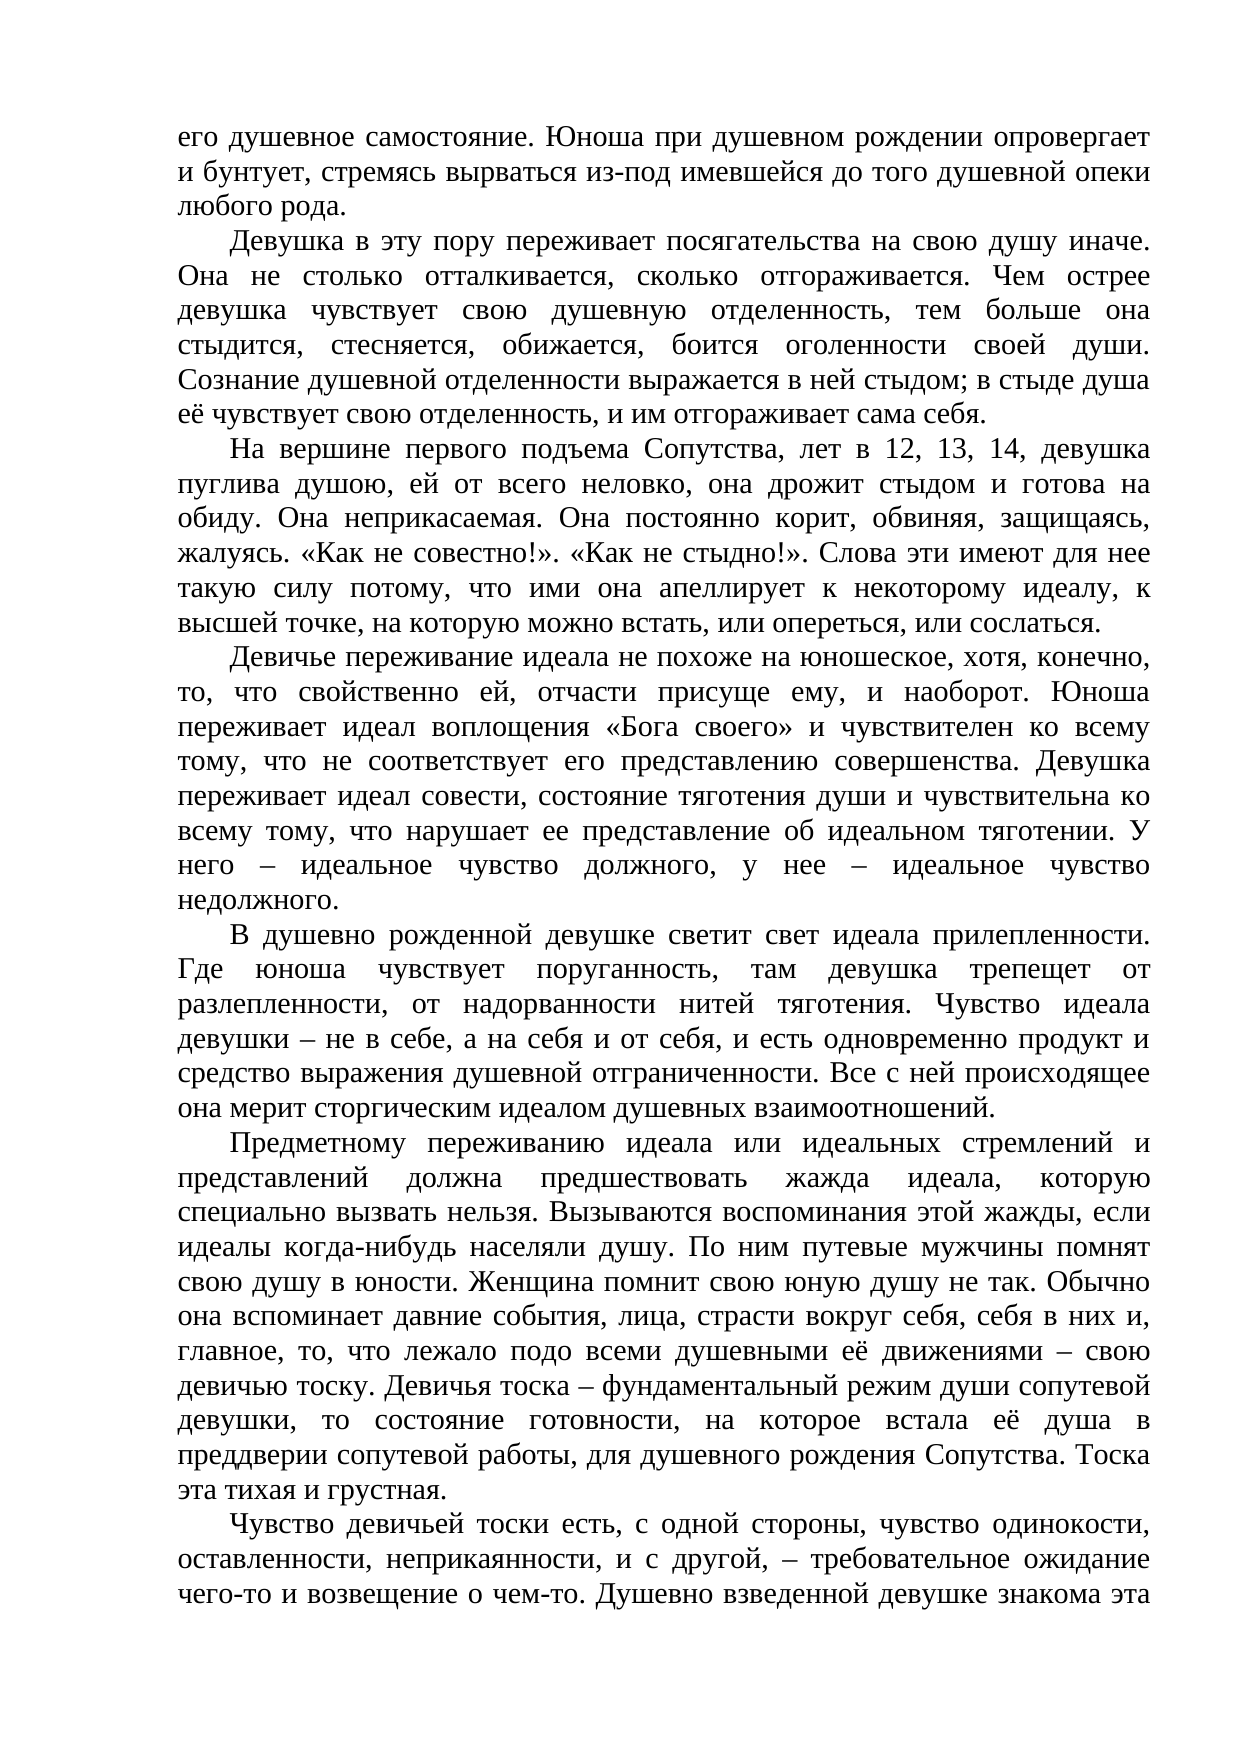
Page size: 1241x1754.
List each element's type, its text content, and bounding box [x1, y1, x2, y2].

text В душевно рожденной девушке светит свет идеала прилепленности. Где юноша чувствует поруганность, там девушка трепещет от разлепленности, от надорванности нитей тяготения. Чувство идеала девушки – не в себе, а на себя и от себя, и есть одновременно продукт и средство выражения душевной отграниченности. Все с ней происходящее она мерит сторгическим идеалом душевных взаимоотношений. [177, 916, 1152, 1124]
text На вершине первого подъема Сопутства, лет в 12, 13, 14, девушка пуглива душою, ей от всего неловко, она дрожит стыдом и готова на обиду. Она неприкасаемая. Она постоянно корит, обвиняя, защищаясь, жалуясь. «Как не совестно!». «Как не стыдно!». Слова эти имеют для нее такую силу потому, что ими она апеллирует к некоторому идеалу, к высшей точке, на которую можно встать, или опереться, или сослаться. [177, 430, 1152, 638]
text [177, 118, 1152, 222]
text Девичье переживание идеала не похоже на юношеское, хотя, конечно, то, что свойственно ей, отчасти присуще ему, и наоборот. Юноша переживает идеал воплощения «Бога своего» и чувствителен ко всему тому, что не соответствует его представлению совершенства. Девушка переживает идеал совести, состояние тяготения души и чувствительна ко всему тому, что нарушает ее представление об идеальном тяготении. У него – идеальное чувство должного, у нее – идеальное чувство недолжного. [177, 638, 1152, 916]
text Предметному переживанию идеала или идеальных стремлений и представлений должна предшествовать жажда идеала, которую специально вызвать нельзя. Вызываются воспоминания этой жажды, если идеалы когда-нибудь населяли душу. По ним путевые мужчины помнят свою душу в юности. Женщина помнит свою юную душу не так. Обычно она вспоминает давние события, лица, страсти вокруг себя, себя в них и, главное, то, что лежало подо всеми душевными её движениями – свою девичью тоску. Девичья тоска – фундаментальный режим души сопутевой девушки, то состояние готовности, на которое встала её душа в преддверии сопутевой работы, для душевного рождения Сопутства. Тоска эта тихая и грустная. [177, 1124, 1152, 1506]
text Девушка в эту пору переживает посягательства на свою душу иначе. Она не столько отталкивается, сколько отгораживается. Чем острее девушка чувствует свою душевную отделенность, тем больше она стыдится, стесняется, обижается, боится оголенности своей души. Сознание душевной отделенности выражается в ней стыдом; в стыде душа её чувствует свою отделенность, и им отгораживает сама себя. [177, 222, 1152, 430]
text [177, 1506, 1152, 1610]
